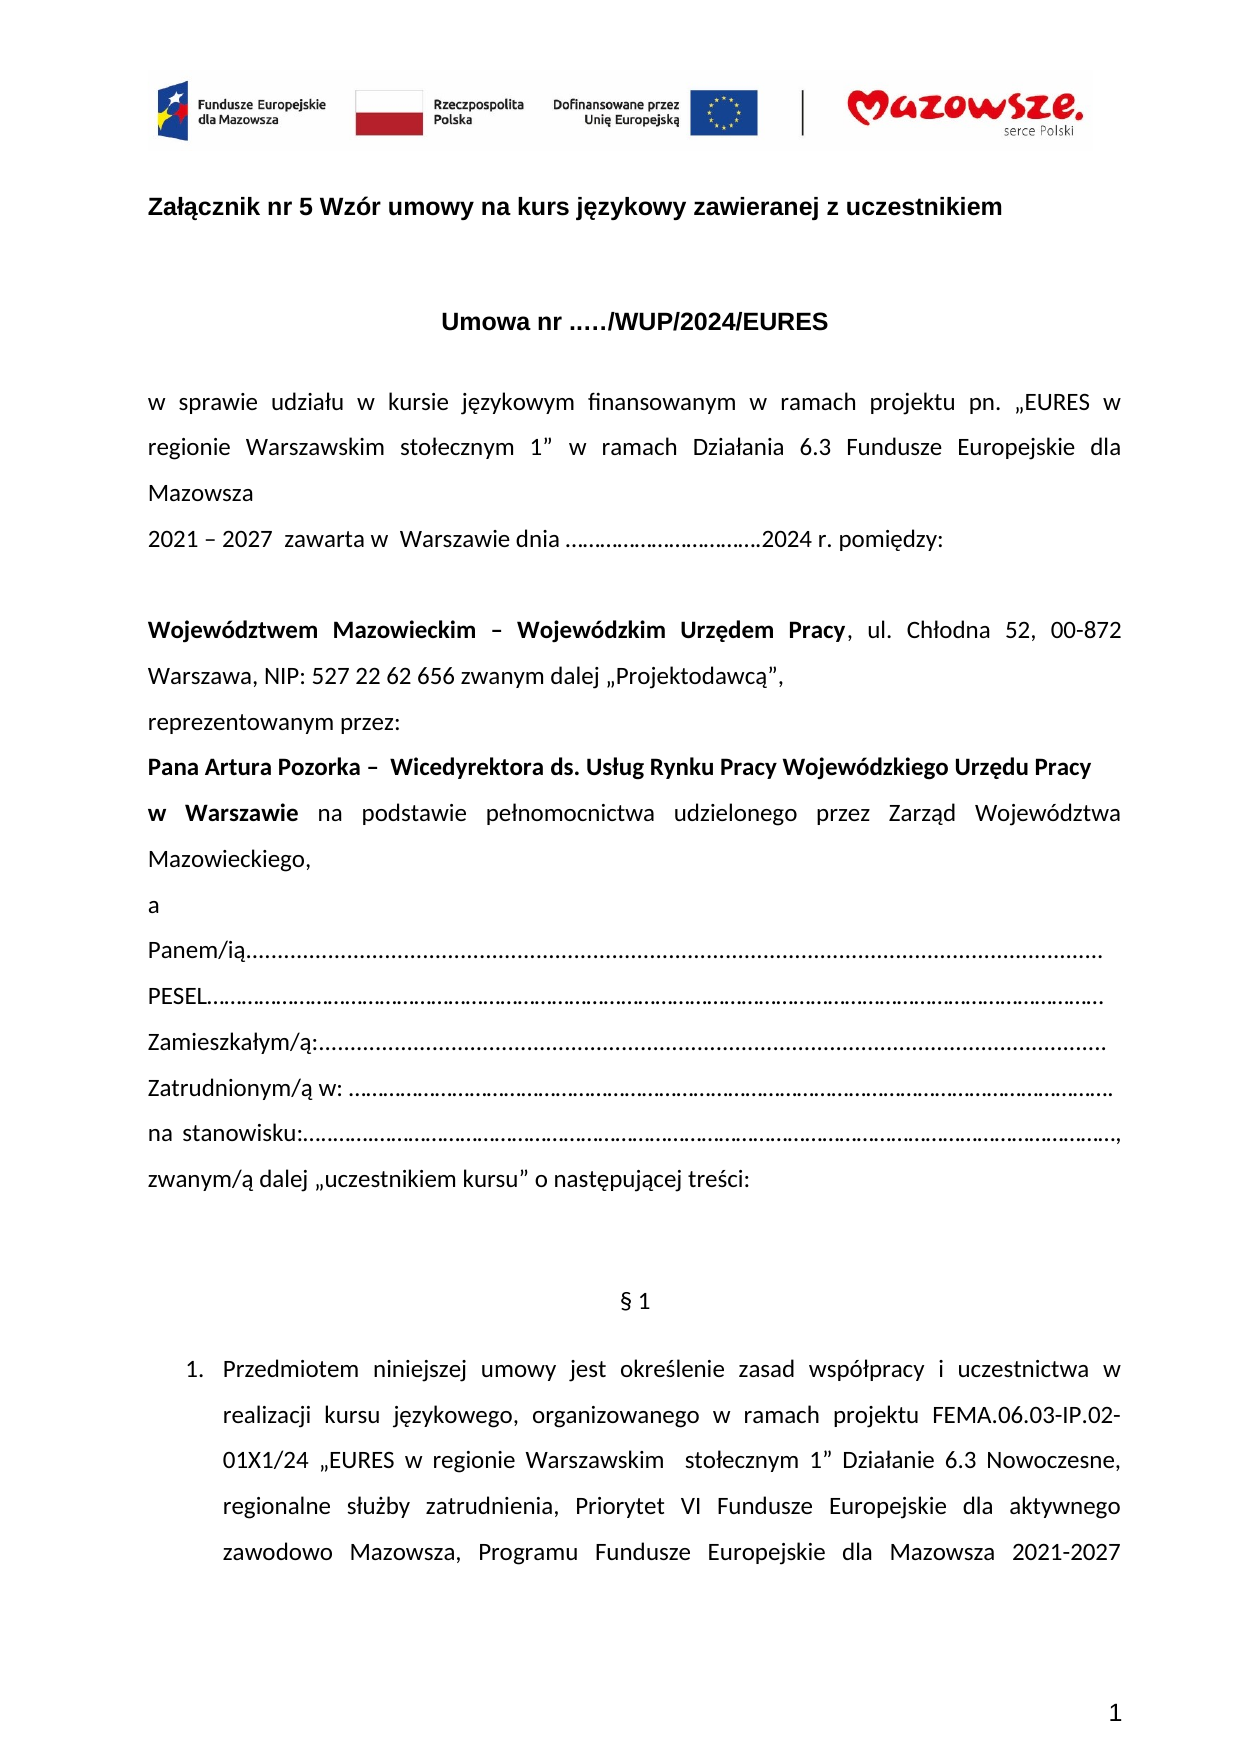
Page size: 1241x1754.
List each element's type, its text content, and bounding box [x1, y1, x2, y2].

picture [147, 70, 1093, 151]
text w Warszawie na podstawie pełnomocnictwa udzielonego przez Zarząd Województwa Mazowieckiego, [148, 797, 1122, 873]
text Zatrudnionym/ą w: ……………………………………………………………………………………………………………………. [148, 1072, 1122, 1102]
text a [148, 889, 1122, 919]
text Umowa nr ..…/WUP/2024/EURES [148, 307, 1122, 336]
text PESEL………………………………………………………………………………………………………………………………………… [148, 980, 1122, 1011]
text w sprawie udziału w kursie językowym finansowanym w ramach projektu pn. „EURES w regionie Warszawskim stołecznym 1” w ramach Działania 6.3 Fundusze Europejskie dla Mazowsza 2021 – 2027 zawarta w Warszawie dnia …………………………….2024 r. pomiędzy: [148, 386, 1122, 553]
text na stanowisku:…..…….…………………………………………………………………………………………………………………, zwanym/ą dalej „uczestnikiem kursu” o następującej treści: [148, 1117, 1122, 1194]
text Zamieszkałym/ą:............................................................................................................................. [148, 1026, 1122, 1056]
text Panem/ią........................................................................................................................................ [148, 934, 1122, 965]
text § 1 [148, 1285, 1122, 1316]
text Województwem Mazowieckim – Wojewódzkim Urzędem Pracy, ul. Chłodna 52, 00-872 Warszawa, NIP: 527 22 62 656 zwanym dalej „Projektodawcą”, [148, 614, 1122, 691]
text Pana Artura Pozorka – Wicedyrektora ds. Usług Rynku Pracy Wojewódzkiego Urzędu Pracy [148, 752, 1122, 782]
text reprezentowanym przez: [148, 706, 1122, 736]
text Załącznik nr 5 Wzór umowy na kurs językowy zawieranej z uczestnikiem [148, 192, 1122, 221]
